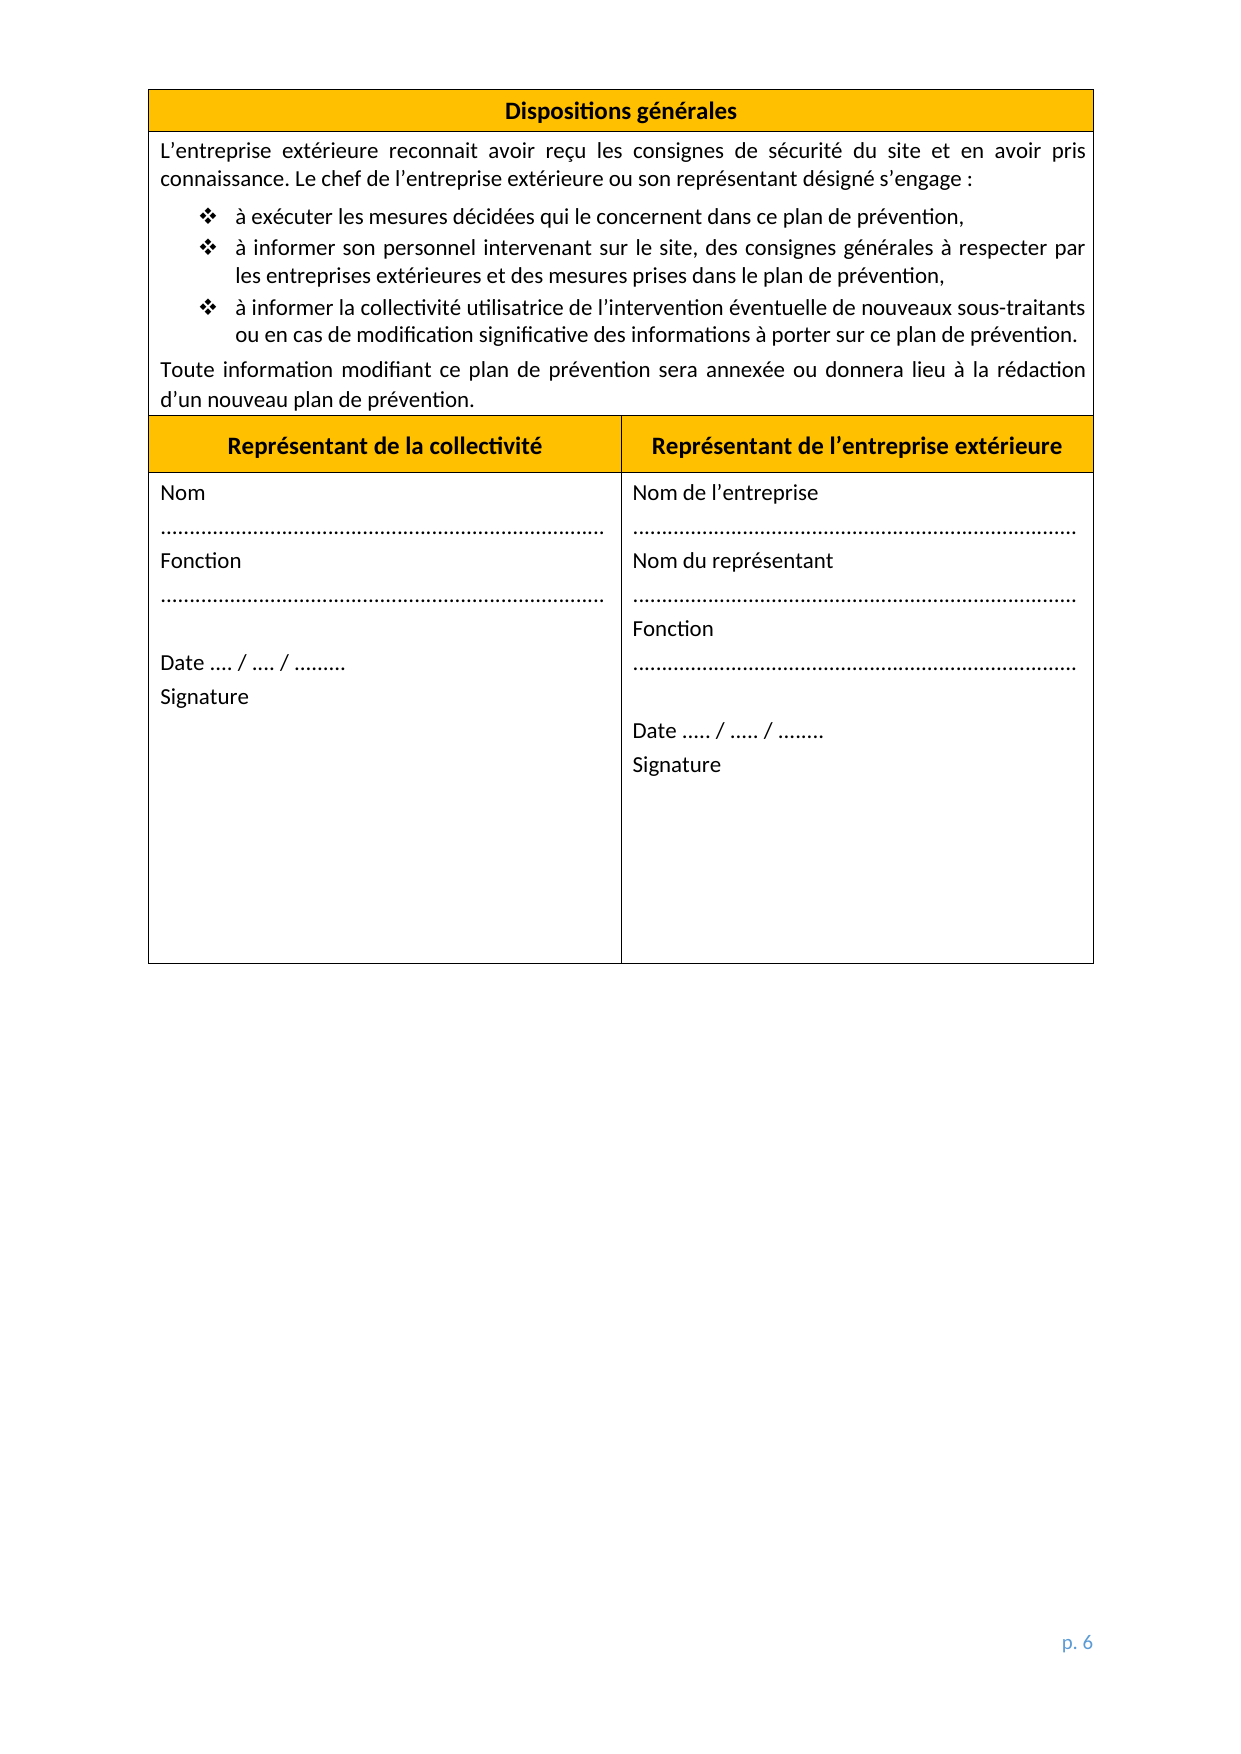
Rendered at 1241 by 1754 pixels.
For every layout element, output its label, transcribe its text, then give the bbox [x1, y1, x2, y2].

table_cell Représentant de la collectivité [149, 416, 621, 472]
table_cell Nom de l’entreprise ............................................................................. Nom du représentant ............................................................................. Fonction ............................................................................. Date ..... / ..... / ........ Signature [622, 473, 1093, 963]
table_cell L’entreprise extérieure reconnait avoir reçu les consignes de sécurité du site et en avoir pris connaissance. Le chef de l’entreprise extérieure ou son représentant désigné s’engage : à exécuter les mesures décidées qui le concernent dans ce plan de prévention, à informer son personnel intervenant sur le site, des consignes générales à respecter par les entreprises extérieures et des mesures prises dans le plan de prévention, à informer la collectivité utilisatrice de l’intervention éventuelle de nouveaux sous-traitants ou en cas de modification significative des informations à porter sur ce plan de prévention. Toute information modifiant ce plan de prévention sera annexée ou donnera lieu à la rédaction d’un nouveau plan de prévention. [149, 132, 1093, 415]
table_header Dispositions générales [149, 90, 1093, 131]
table_cell Nom ............................................................................. Fonction ............................................................................. Date .... / .... / ......... Signature [149, 473, 621, 963]
table_cell Représentant de l’entreprise extérieure [622, 416, 1093, 472]
